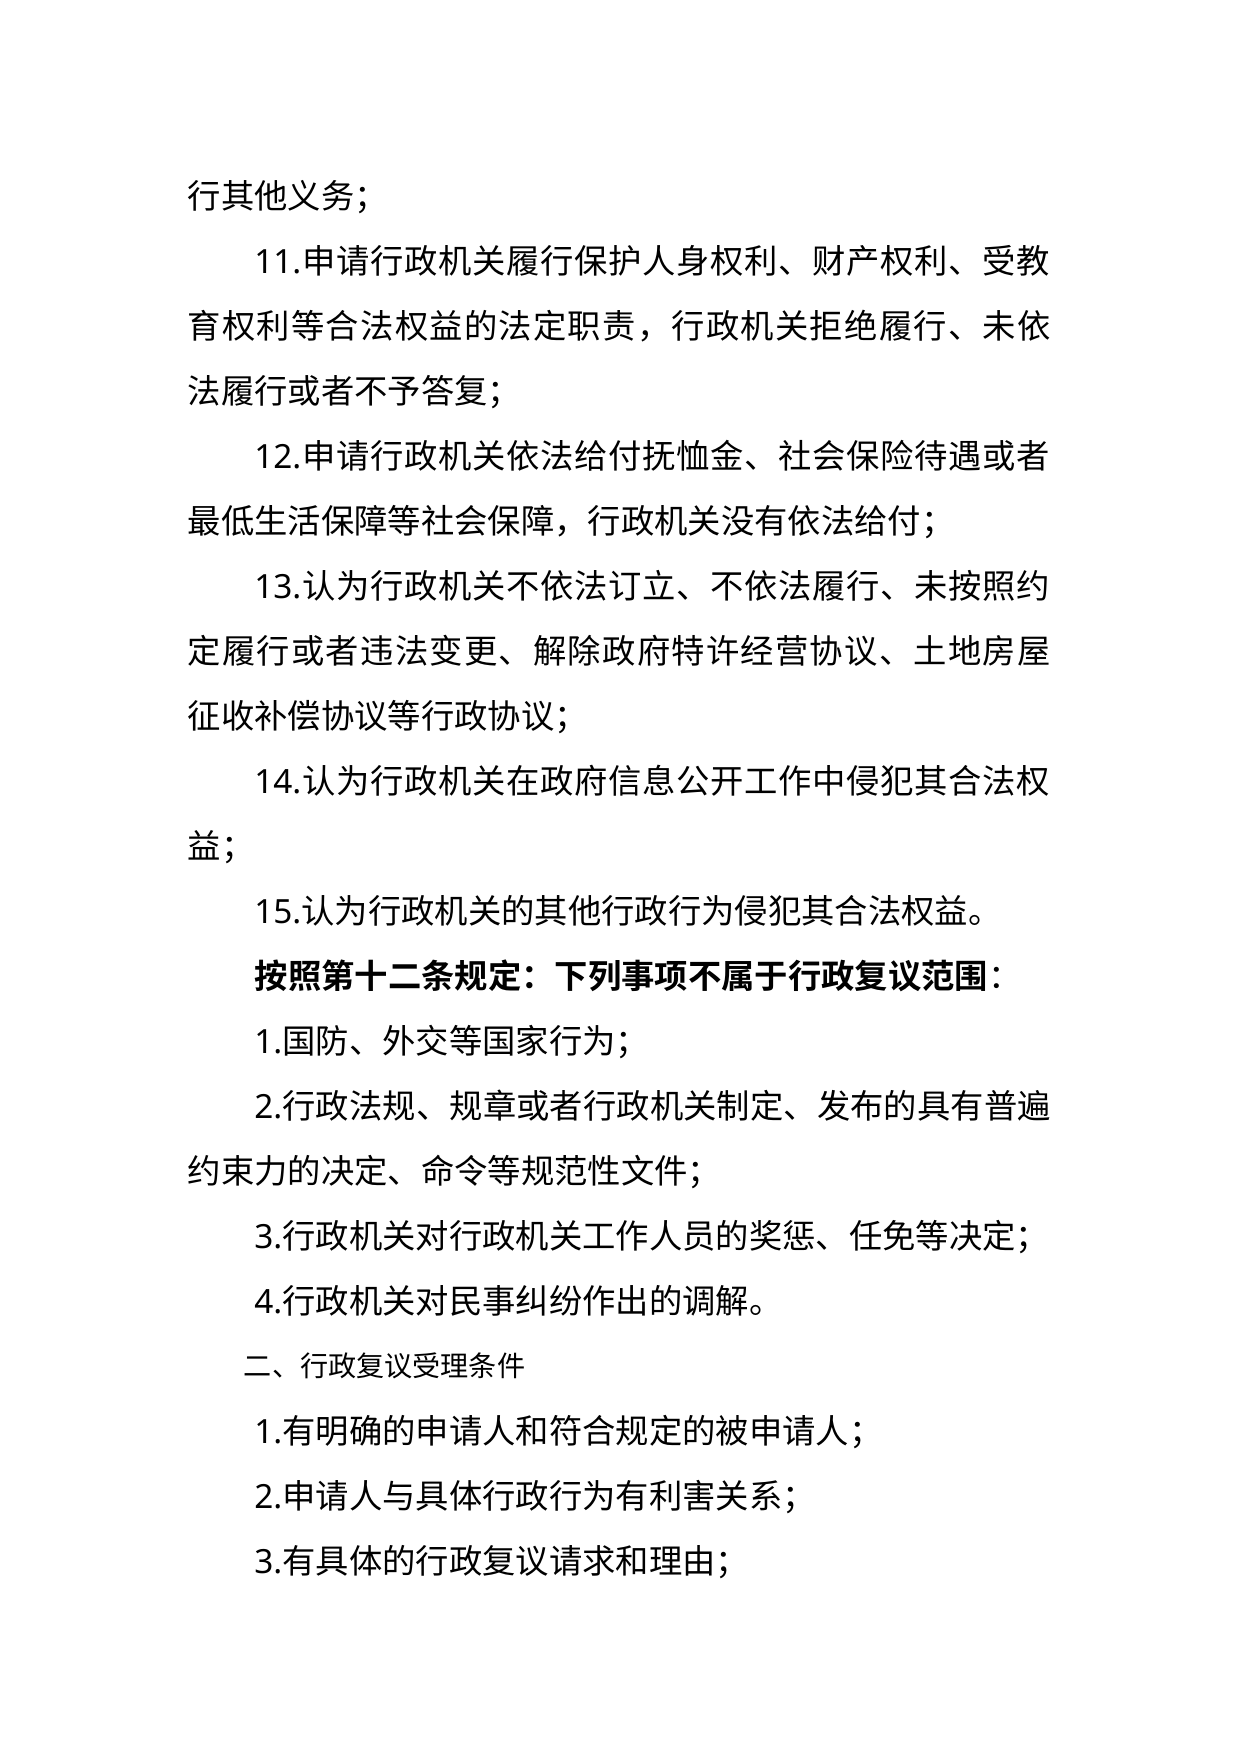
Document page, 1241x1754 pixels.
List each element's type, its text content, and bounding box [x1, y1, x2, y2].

text 4.行政机关对民事纠纷作出的调解。 [187, 1267, 1053, 1332]
text 14.认为行政机关在政府信息公开工作中侵犯其合法权益； [187, 747, 1053, 877]
text 15.认为行政机关的其他行政行为侵犯其合法权益。 [187, 877, 1053, 942]
text 1.有明确的申请人和符合规定的被申请人； [187, 1397, 1053, 1462]
text 2.申请人与具体行政行为有利害关系； [187, 1462, 1053, 1527]
text 二、行政复议受理条件 [187, 1332, 1053, 1397]
text 2.行政法规、规章或者行政机关制定、发布的具有普遍约束力的决定、命令等规范性文件； [187, 1072, 1053, 1202]
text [187, 162, 1053, 227]
text 11.申请行政机关履行保护人身权利、财产权利、受教育权利等合法权益的法定职责，行政机关拒绝履行、未依法履行或者不予答复； [187, 227, 1053, 422]
text 12.申请行政机关依法给付抚恤金、社会保险待遇或者最低生活保障等社会保障，行政机关没有依法给付； [187, 422, 1053, 552]
text 13.认为行政机关不依法订立、不依法履行、未按照约定履行或者违法变更、解除政府特许经营协议、土地房屋征收补偿协议等行政协议； [187, 552, 1053, 747]
text 3.有具体的行政复议请求和理由； [187, 1527, 1053, 1592]
text 3.行政机关对行政机关工作人员的奖惩、任免等决定； [187, 1202, 1053, 1267]
text 按照第十二条规定：下列事项不属于行政复议范围： [187, 942, 1053, 1007]
text 1.国防、外交等国家行为； [187, 1007, 1053, 1072]
